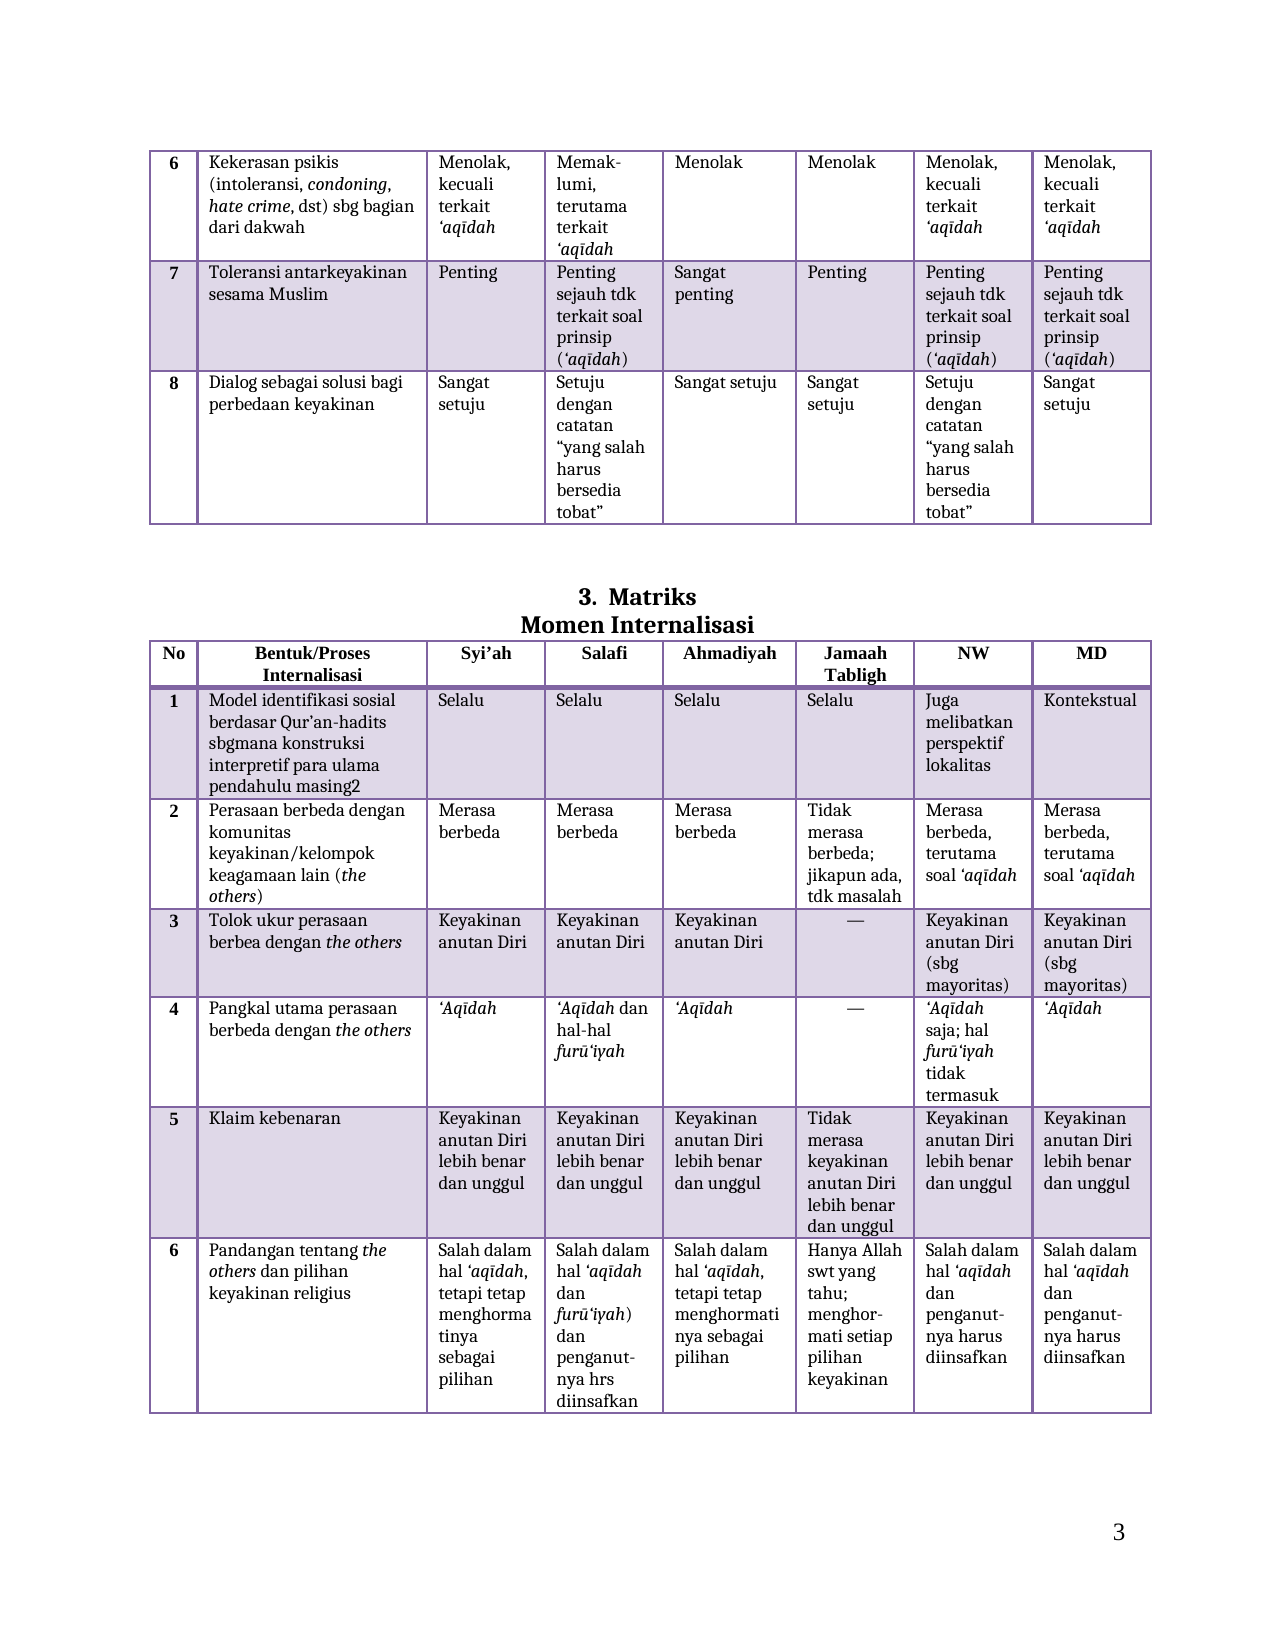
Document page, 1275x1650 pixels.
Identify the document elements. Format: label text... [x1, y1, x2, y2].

table_cell Merasa berbeda, terutama soal ‘aqīdah [1034, 800, 1150, 907]
table_cell Menolak, kecuali terkait ‘aqīdah [915, 152, 1031, 260]
table_cell — [797, 910, 913, 996]
table_cell Hanya Allah swt yang tahu; menghor-mati setiap pilihan keyakinan [797, 1239, 913, 1412]
table_header NW [915, 642, 1031, 685]
table_cell Keyakinan anutan Diri (sbg mayoritas) [915, 910, 1031, 996]
table_cell Sangat penting [664, 262, 795, 370]
table_cell ‘Aqīdah [428, 998, 544, 1106]
table_cell 1 [151, 690, 196, 798]
table_cell Merasa berbeda [428, 800, 544, 907]
table_cell Memak-lumi, terutama terkait ‘aqīdah [546, 152, 662, 260]
table_header No [151, 642, 196, 685]
table_header Salafi [546, 642, 662, 685]
table_cell Perasaan berbeda dengan komunitas keyakinan/kelompok keagamaan lain (the others) [199, 800, 426, 907]
table_cell Tidak merasa keyakinan anutan Diri lebih benar dan unggul [797, 1108, 913, 1237]
table_header Ahmadiyah [664, 642, 795, 685]
table_header MD [1034, 642, 1150, 685]
table_header Syi’ah [428, 642, 544, 685]
table_cell Setuju dengan catatan “yang salah harus bersedia tobat” [546, 372, 662, 523]
table_cell 7 [151, 262, 196, 370]
table_cell Tolok ukur perasaan berbea dengan the others [199, 910, 426, 996]
table_cell Penting [797, 262, 913, 370]
table_cell Dialog sebagai solusi bagi perbedaan keyakinan [199, 372, 426, 523]
table_cell ‘Aqīdah [664, 998, 795, 1106]
table_cell 6 [151, 1239, 196, 1412]
table_cell Pangkal utama perasaan berbeda dengan the others [199, 998, 426, 1106]
table_cell Model identifikasi sosial berdasar Qur’an-hadits sbgmana konstruksi interpretif para ulama pendahulu masing2 [199, 690, 426, 798]
table_cell ‘Aqīdah saja; hal furū‘iyah tidak termasuk [915, 998, 1031, 1106]
table_cell Merasa berbeda [546, 800, 662, 907]
table_cell Penting sejauh tdk terkait soal prinsip (‘aqīdah) [915, 262, 1031, 370]
table_cell Salah dalam hal ‘aqīdah, tetapi tetap menghormatinya sebagai pilihan [428, 1239, 544, 1412]
table_cell Sangat setuju [797, 372, 913, 523]
table_cell Selalu [797, 690, 913, 798]
table_cell Keyakinan anutan Diri lebih benar dan unggul [1034, 1108, 1150, 1237]
table_cell Keyakinan anutan Diri lebih benar dan unggul [664, 1108, 795, 1237]
table_cell Salah dalam hal ‘aqīdah dan penganut-nya harus diinsafkan [915, 1239, 1031, 1412]
table_cell Salah dalam hal ‘aqīdah dan furū‘iyah) dan penganut-nya hrs diinsafkan [546, 1239, 662, 1412]
table_cell Setuju dengan catatan “yang salah harus bersedia tobat” [915, 372, 1031, 523]
table_cell Keyakinan anutan Diri [546, 910, 662, 996]
table_cell Salah dalam hal ‘aqīdah, tetapi tetap menghormatinya sebagai pilihan [664, 1239, 795, 1412]
table_cell Sangat setuju [664, 372, 795, 523]
table_cell Penting sejauh tdk terkait soal prinsip (‘aqīdah) [546, 262, 662, 370]
table_cell Keyakinan anutan Diri (sbg mayoritas) [1034, 910, 1150, 996]
table_cell Menolak, kecuali terkait ‘aqīdah [428, 152, 544, 260]
table_cell Toleransi antarkeyakinan sesama Muslim [199, 262, 426, 370]
table_cell Juga melibatkan perspektif lokalitas [915, 690, 1031, 798]
table_cell Merasa berbeda [664, 800, 795, 907]
table_cell Keyakinan anutan Diri [428, 910, 544, 996]
table_cell Menolak, kecuali terkait ‘aqīdah [1034, 152, 1150, 260]
table_header Jamaah Tabligh [797, 642, 913, 685]
table_cell Tidak merasa berbeda; jikapun ada, tdk masalah [797, 800, 913, 907]
table_cell ‘Aqīdah [1034, 998, 1150, 1106]
table_cell Keyakinan anutan Diri lebih benar dan unggul [546, 1108, 662, 1237]
table_cell ‘Aqīdah dan hal-hal furū‘iyah [546, 998, 662, 1106]
list Matriks [150, 582, 1125, 611]
table_cell Selalu [664, 690, 795, 798]
table_cell 6 [151, 152, 196, 260]
table_cell Penting sejauh tdk terkait soal prinsip (‘aqīdah) [1034, 262, 1150, 370]
table_cell 5 [151, 1108, 196, 1237]
text Momen Internalisasi [150, 611, 1125, 640]
table_cell Sangat setuju [428, 372, 544, 523]
table_cell Merasa berbeda, terutama soal ‘aqīdah [915, 800, 1031, 907]
table_cell Penting [428, 262, 544, 370]
table_cell Pandangan tentang the others dan pilihan keyakinan religius [199, 1239, 426, 1412]
table_cell Keyakinan anutan Diri lebih benar dan unggul [428, 1108, 544, 1237]
table_cell 8 [151, 372, 196, 523]
table_cell 3 [151, 910, 196, 996]
table_cell Sangat setuju [1034, 372, 1150, 523]
table_cell Keyakinan anutan Diri lebih benar dan unggul [915, 1108, 1031, 1237]
table_cell Menolak [797, 152, 913, 260]
table_cell Selalu [546, 690, 662, 798]
table_cell Menolak [664, 152, 795, 260]
table_cell Salah dalam hal ‘aqīdah dan penganut-nya harus diinsafkan [1034, 1239, 1150, 1412]
table_cell — [797, 998, 913, 1106]
table_header Bentuk/Proses Internalisasi [199, 642, 426, 685]
table_cell Selalu [428, 690, 544, 798]
table_cell Keyakinan anutan Diri [664, 910, 795, 996]
table_cell Klaim kebenaran [199, 1108, 426, 1237]
table_cell 4 [151, 998, 196, 1106]
table_cell Kontekstual [1034, 690, 1150, 798]
table_cell Kekerasan psikis (intoleransi, condoning, hate crime, dst) sbg bagian dari dakwah [199, 152, 426, 260]
table_cell 2 [151, 800, 196, 907]
